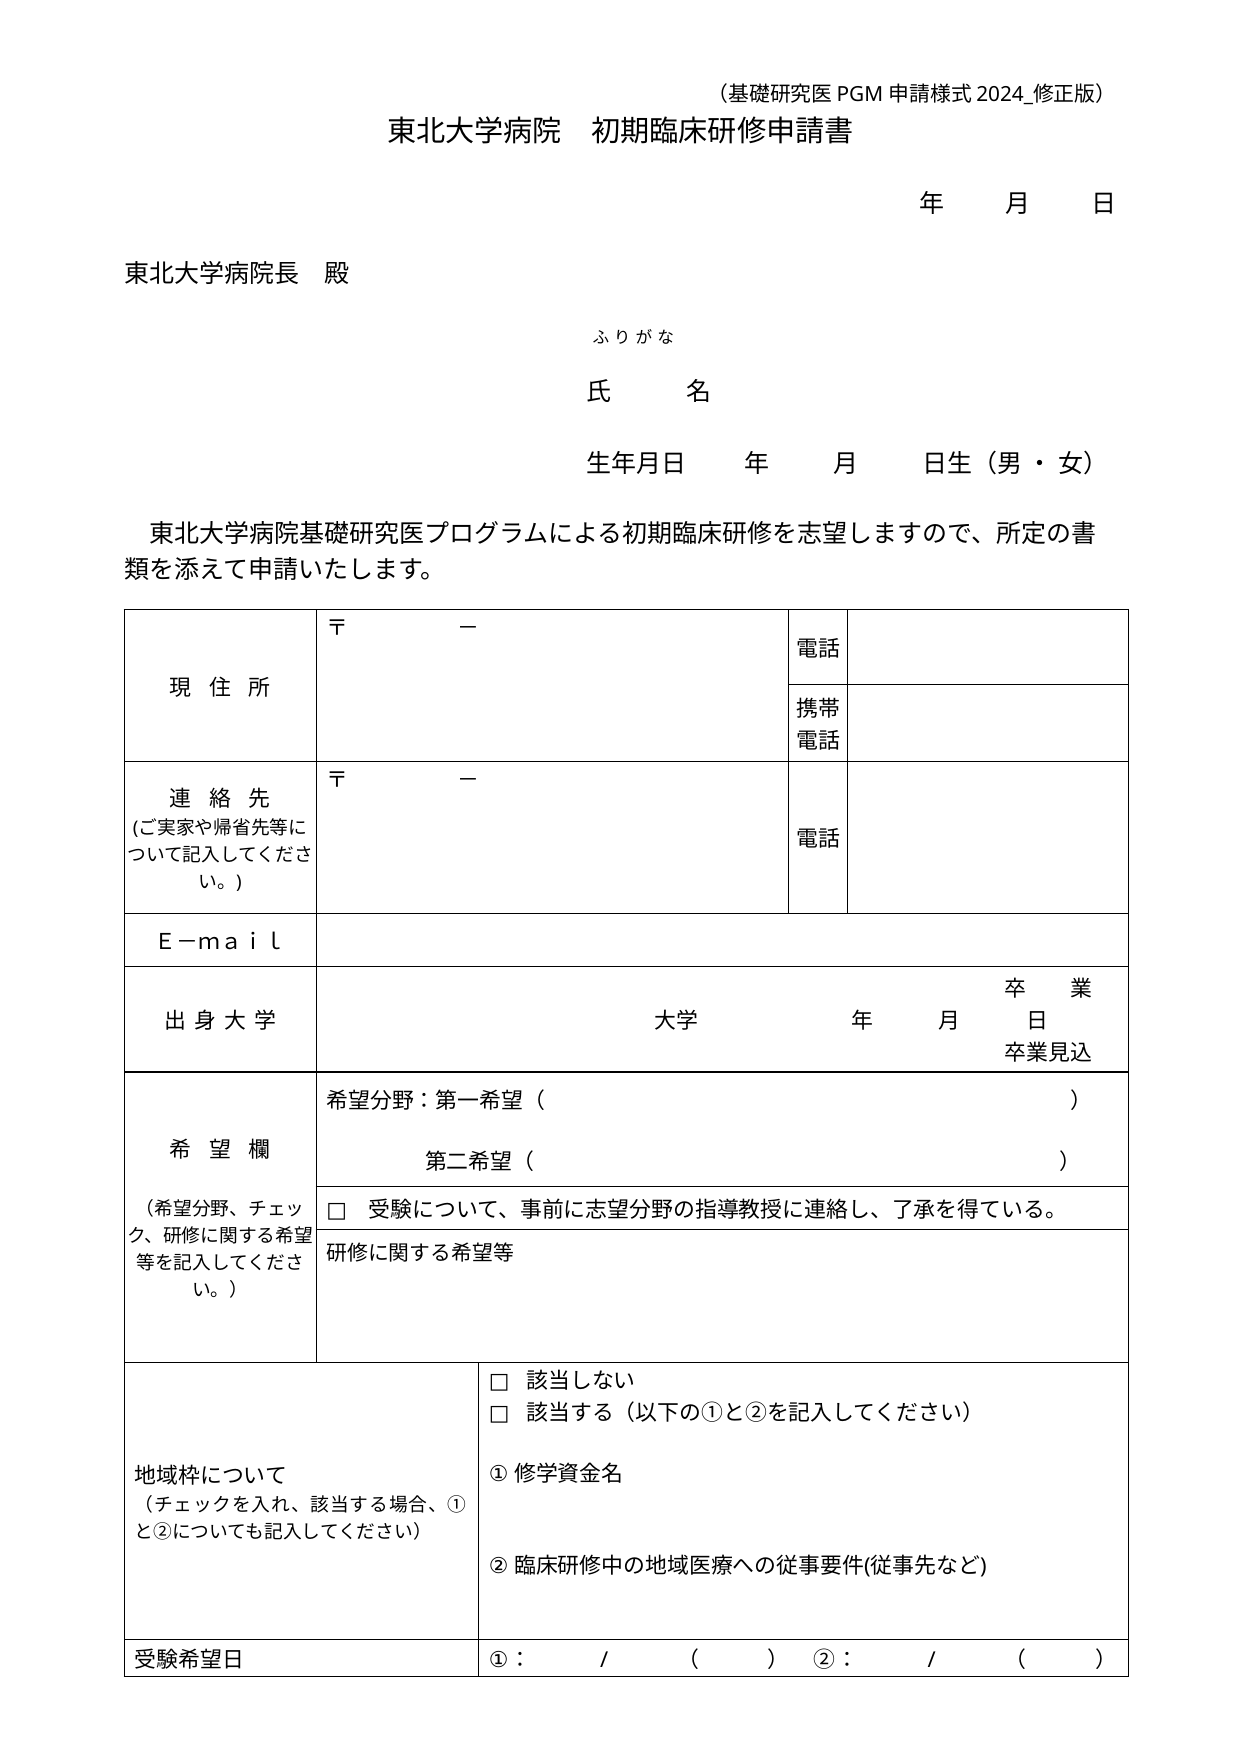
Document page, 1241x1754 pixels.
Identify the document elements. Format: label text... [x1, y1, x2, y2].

text （基礎研究医PGM 申請様式2024_修正版） [124, 77, 1116, 107]
text 東北大学病院基礎研究医プログラムによる初期臨床研修を志望しますので、所定の書類を添えて申請いたします。 [124, 514, 1116, 586]
table_cell 受験希望日 [125, 1640, 478, 1676]
table_cell 卒 業 大学 年 月 日 卒業見込 [317, 967, 1128, 1071]
table_cell [317, 914, 1128, 966]
table_cell 研修に関する希望等 [317, 1230, 1128, 1362]
table_header 〒 － [317, 610, 788, 761]
text 年 月 日 [124, 183, 1116, 220]
text 氏 名 [124, 371, 1116, 407]
table_cell [848, 762, 1128, 913]
table_cell 希望欄 （希望分野、チェック、研修に関する希望等を記入してください。） [125, 1073, 316, 1362]
table_cell 出身大学 [125, 967, 316, 1071]
table_header 電話 [789, 610, 847, 684]
table_cell 電話 [789, 762, 847, 913]
table_header [848, 610, 1128, 684]
text 東北大学病院長 殿 [124, 254, 1116, 290]
table_cell 該当しない 該当する（以下の①と②を記入してください） ① 修学資金名 ② 臨床研修中の地域医療への従事要件(従事先など) [479, 1363, 1128, 1639]
table_cell Ｅ－ｍａｉｌ [125, 914, 316, 966]
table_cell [479, 1640, 1128, 1676]
text 生年月日 年 月 日生（男 ・ 女） [124, 443, 1116, 480]
table_cell 携帯 電話 [789, 685, 847, 761]
table_cell 希望分野：第一希望（ ） 第二希望（ ） [317, 1073, 1128, 1186]
text ふりがな [124, 324, 1116, 348]
table_cell 地域枠について （チェックを入れ、該当する場合、①と②についても記入してください） [125, 1363, 478, 1639]
table_cell □ 受験について、事前に志望分野の指導教授に連絡し、了承を得ている。 [317, 1187, 1128, 1229]
table_header 現住所 [125, 610, 316, 761]
text 東北大学病院 初期臨床研修申請書 [124, 107, 1116, 149]
table_cell 連絡先 (ご実家や帰省先等について記入してください。) [125, 762, 316, 913]
table_cell [848, 685, 1128, 761]
table_cell 〒 － [317, 762, 788, 913]
